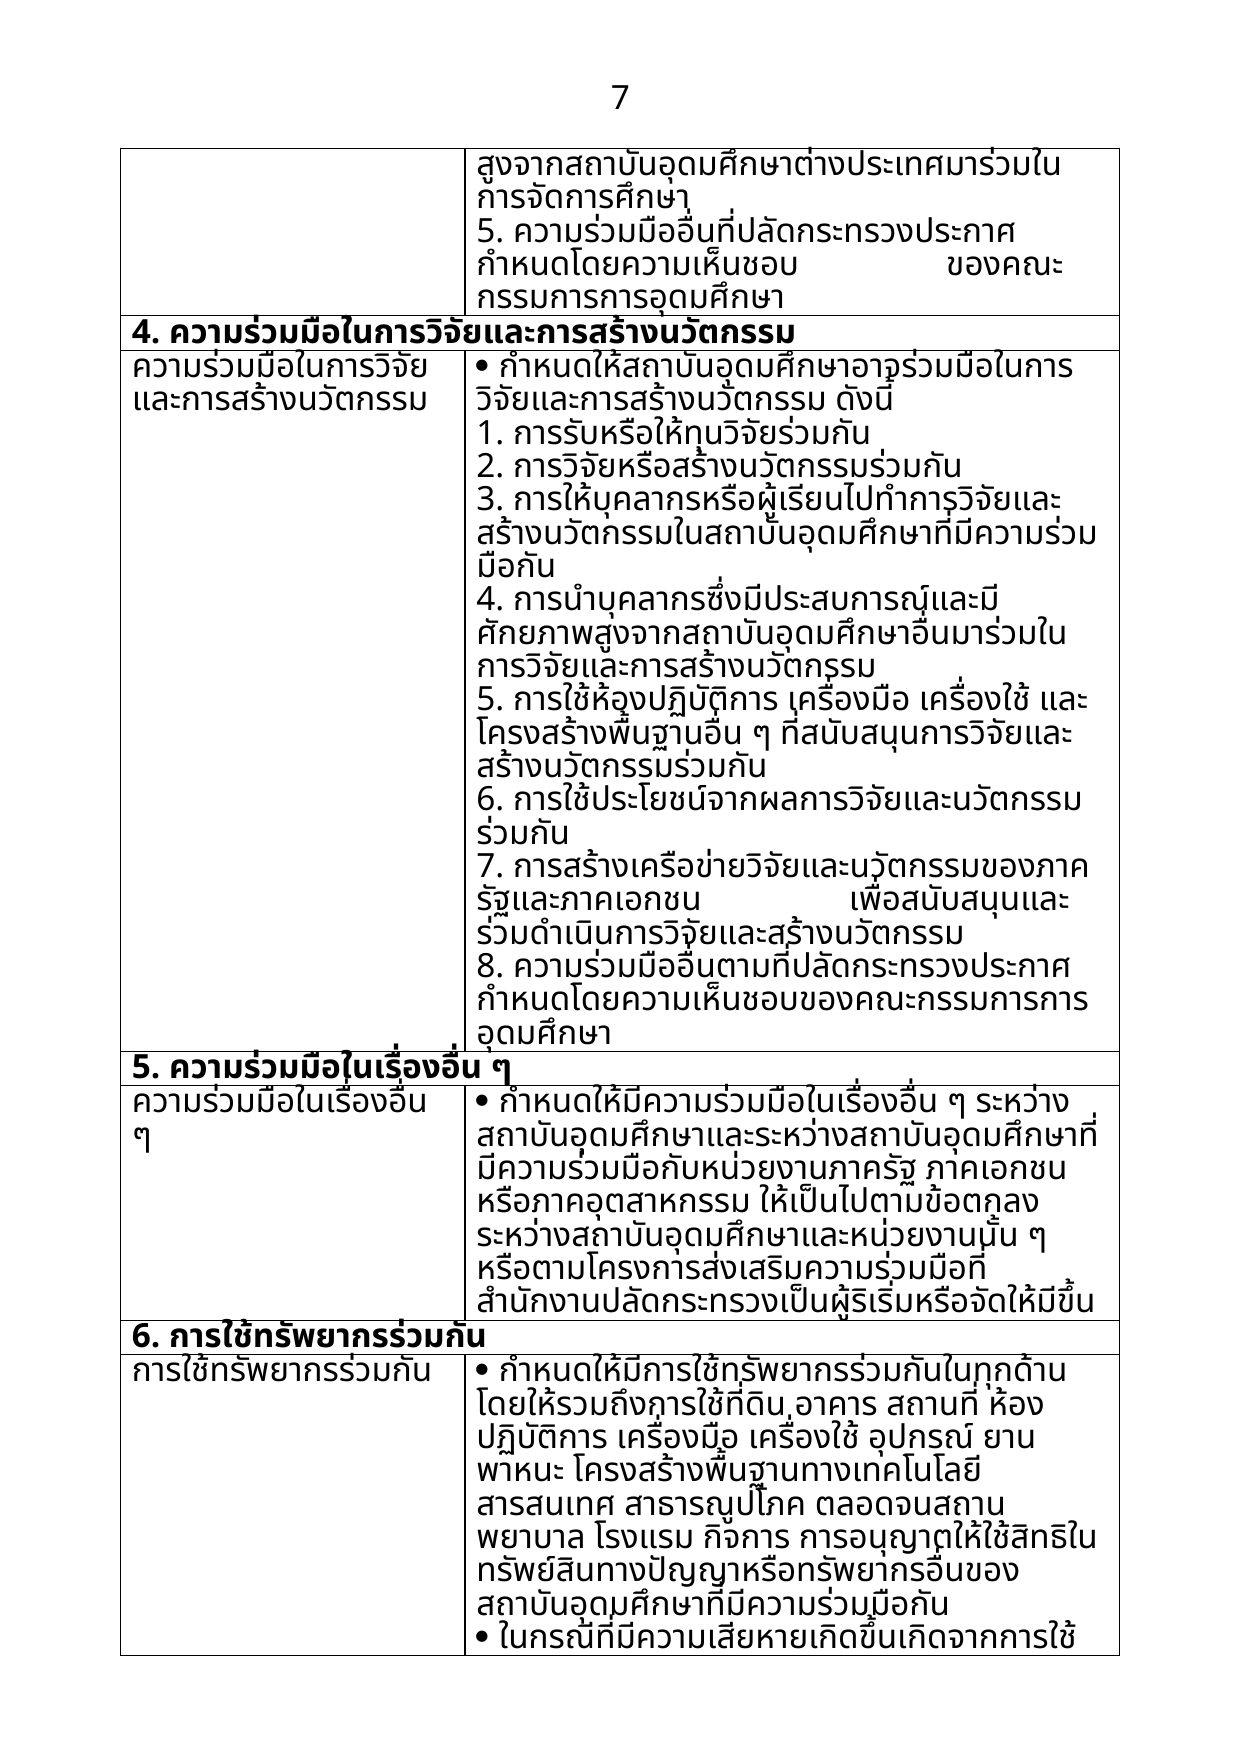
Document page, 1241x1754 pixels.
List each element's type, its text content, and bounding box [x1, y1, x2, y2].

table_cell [121, 149, 464, 315]
table_cell 5. ความร่วมมือในเรื่องอื่น ๆ [121, 1052, 1119, 1085]
table_cell ความร่วมมือในเรื่องอื่น ๆ [121, 1086, 464, 1319]
table_cell กำหนดให้มีความร่วมมือในเรื่องอื่น ๆ ระหว่างสถาบันอุดมศึกษาและระหว่างสถาบันอุดมศึกษาที่มีความร่วมมือกับหน่วยงานภาครัฐ ภาคเอกชน หรือภาคอุตสาหกรรม ให้เป็นไปตามข้อตกลงระหว่างสถาบันอุดมศึกษาและหน่วยงานนั้น ๆ หรือตามโครงการส่งเสริมความร่วมมือที่สำนักงานปลัดกระทรวงเป็นผู้ริเริ่มหรือจัดให้มีขึ้น [466, 1086, 1119, 1319]
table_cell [121, 1355, 464, 1655]
table_cell ความร่วมมือในการวิจัยและการสร้างนวัตกรรม [121, 351, 464, 1051]
table_cell 4. ความร่วมมือในการวิจัยและการสร้างนวัตกรรม [121, 316, 1119, 350]
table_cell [466, 149, 1119, 315]
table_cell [466, 1355, 1119, 1655]
table_cell 6. การใช้ทรัพยากรร่วมกัน [121, 1321, 1119, 1354]
table_cell กำหนดให้สถาบันอุดมศึกษาอาจร่วมมือในการวิจัยและการสร้างนวัตกรรม ดังนี้ 1. การรับหรือให้ทุนวิจัยร่วมกัน 2. การวิจัยหรือสร้างนวัตกรรมร่วมกัน 3. การให้บุคลากรหรือผู้เรียนไปทำการวิจัยและสร้างนวัตกรรมในสถาบันอุดมศึกษาที่มีความร่วมมือกัน 4. การนำบุคลากรซึ่งมีประสบการณ์และมีศักยภาพสูงจากสถาบันอุดมศึกษาอื่นมาร่วมในการวิจัยและการสร้างนวัตกรรม 5. การใช้ห้องปฏิบัติการ เครื่องมือ เครื่องใช้ และโครงสร้างพื้นฐานอื่น ๆ ที่สนับสนุนการวิจัยและสร้างนวัตกรรมร่วมกัน 6. การใช้ประโยชน์จากผลการวิจัยและนวัตกรรมร่วมกัน 7. การสร้างเครือข่ายวิจัยและนวัตกรรมของภาครัฐและภาคเอกชน เพื่อสนับสนุนและร่วมดำเนินการวิจัยและสร้างนวัตกรรม 8. ความร่วมมืออื่นตามที่ปลัดกระทรวงประกาศกำหนดโดยความเห็นชอบของคณะกรรมการการอุดมศึกษา [466, 351, 1119, 1051]
